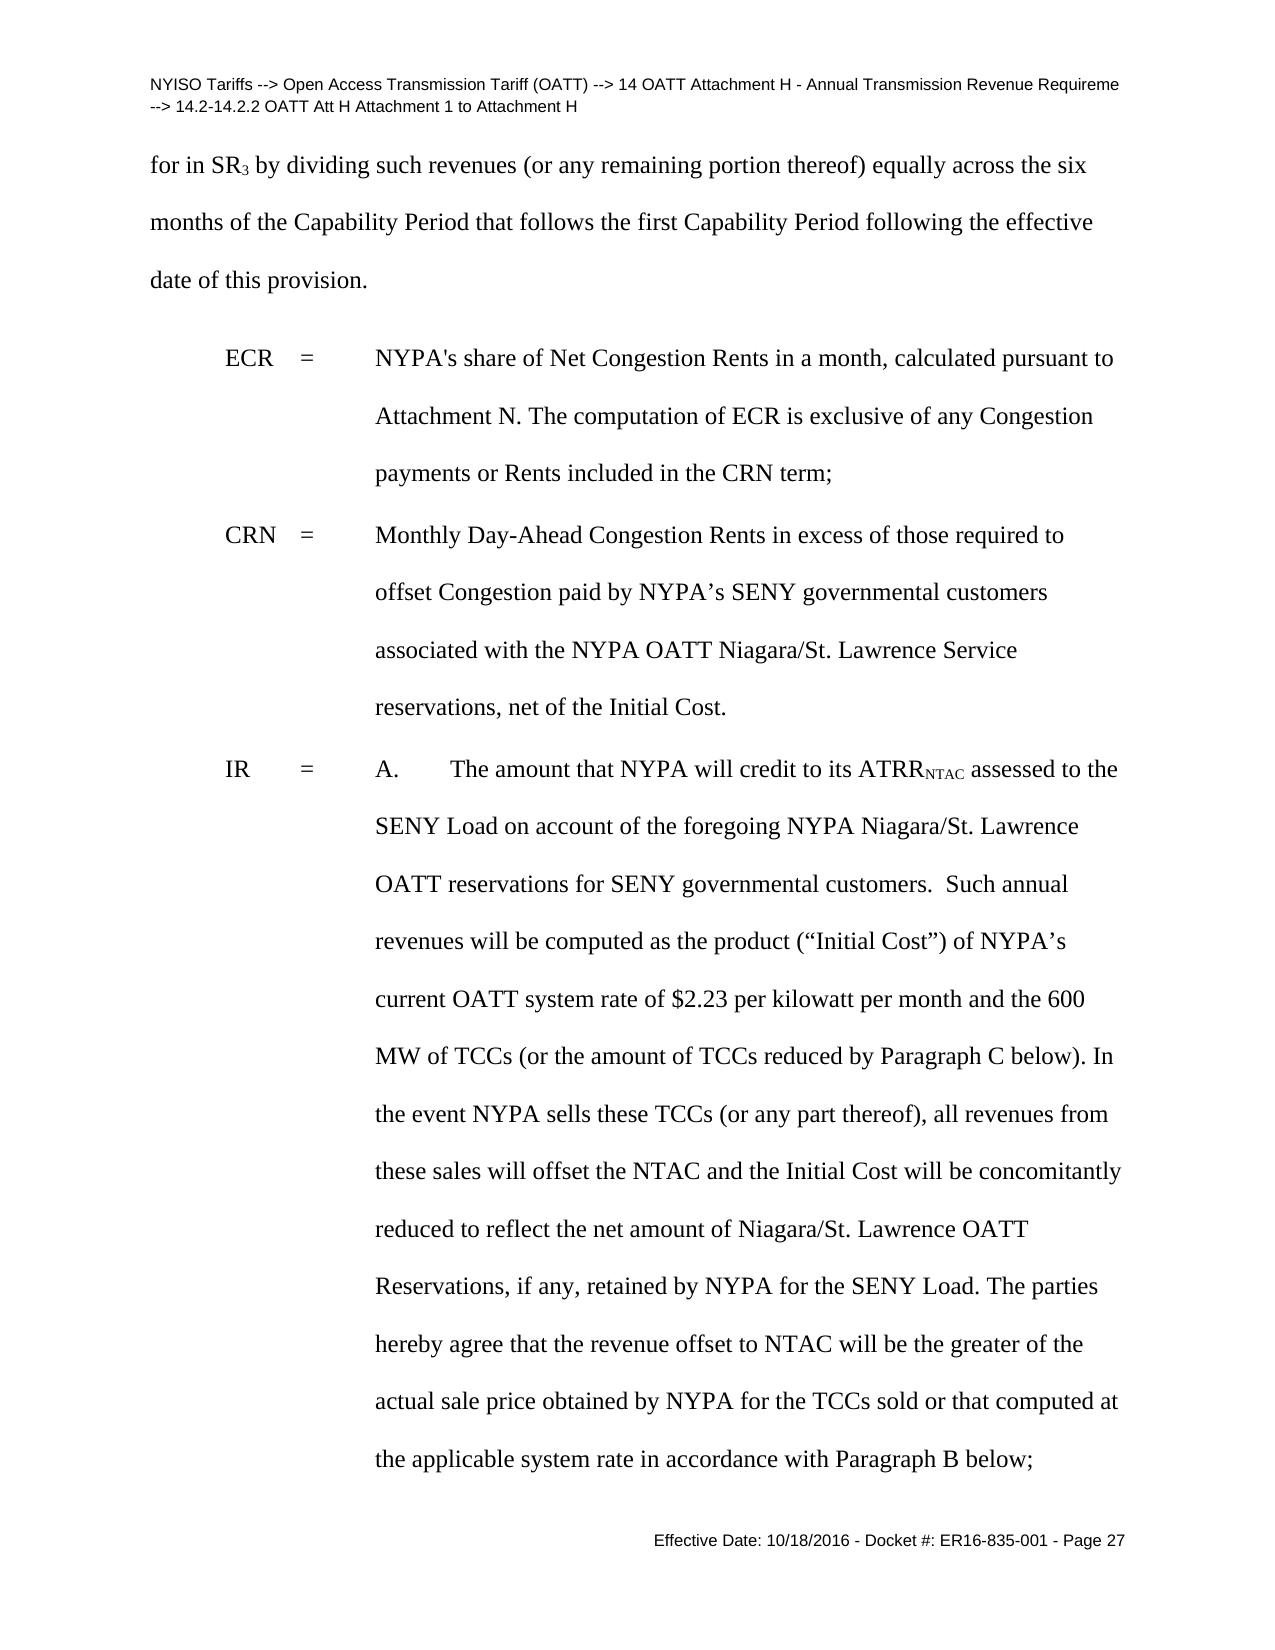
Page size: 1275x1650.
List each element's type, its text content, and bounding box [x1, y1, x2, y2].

text ECR = NYPA's share of Net Congestion Rents in a month, calculated pursuant to Attachment N. The computation of ECR is exclusive of any Congestion payments or Rents included in the CRN term; [225, 343, 1125, 487]
text IR = A. The amount that NYPA will credit to its ATRRNTAC assessed to the SENY Load on account of the foregoing NYPA Niagara/St. Lawrence OATT reservations for SENY governmental customers. Such annual revenues will be computed as the product (“Initial Cost”) of NYPA’s current OATT system rate of $2.23 per kilowatt per month and the 600 MW of TCCs (or the amount of TCCs reduced by Paragraph C below). In the event NYPA sells these TCCs (or any part thereof), all revenues from these sales will offset the NTAC and the Initial Cost will be concomitantly reduced to reflect the net amount of Niagara/St. Lawrence OATT Reservations, if any, retained by NYPA for the SENY Load. The parties hereby agree that the revenue offset to NTAC will be the greater of the actual sale price obtained by NYPA for the TCCs sold or that computed at the applicable system rate in accordance with Paragraph B below; [225, 754, 1125, 1472]
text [150, 150, 1125, 294]
text CRN = Monthly Day-Ahead Congestion Rents in excess of those required to offset Congestion paid by NYPA’s SENY governmental customers associated with the NYPA OATT Niagara/St. Lawrence Service reservations, net of the Initial Cost. [225, 520, 1125, 721]
